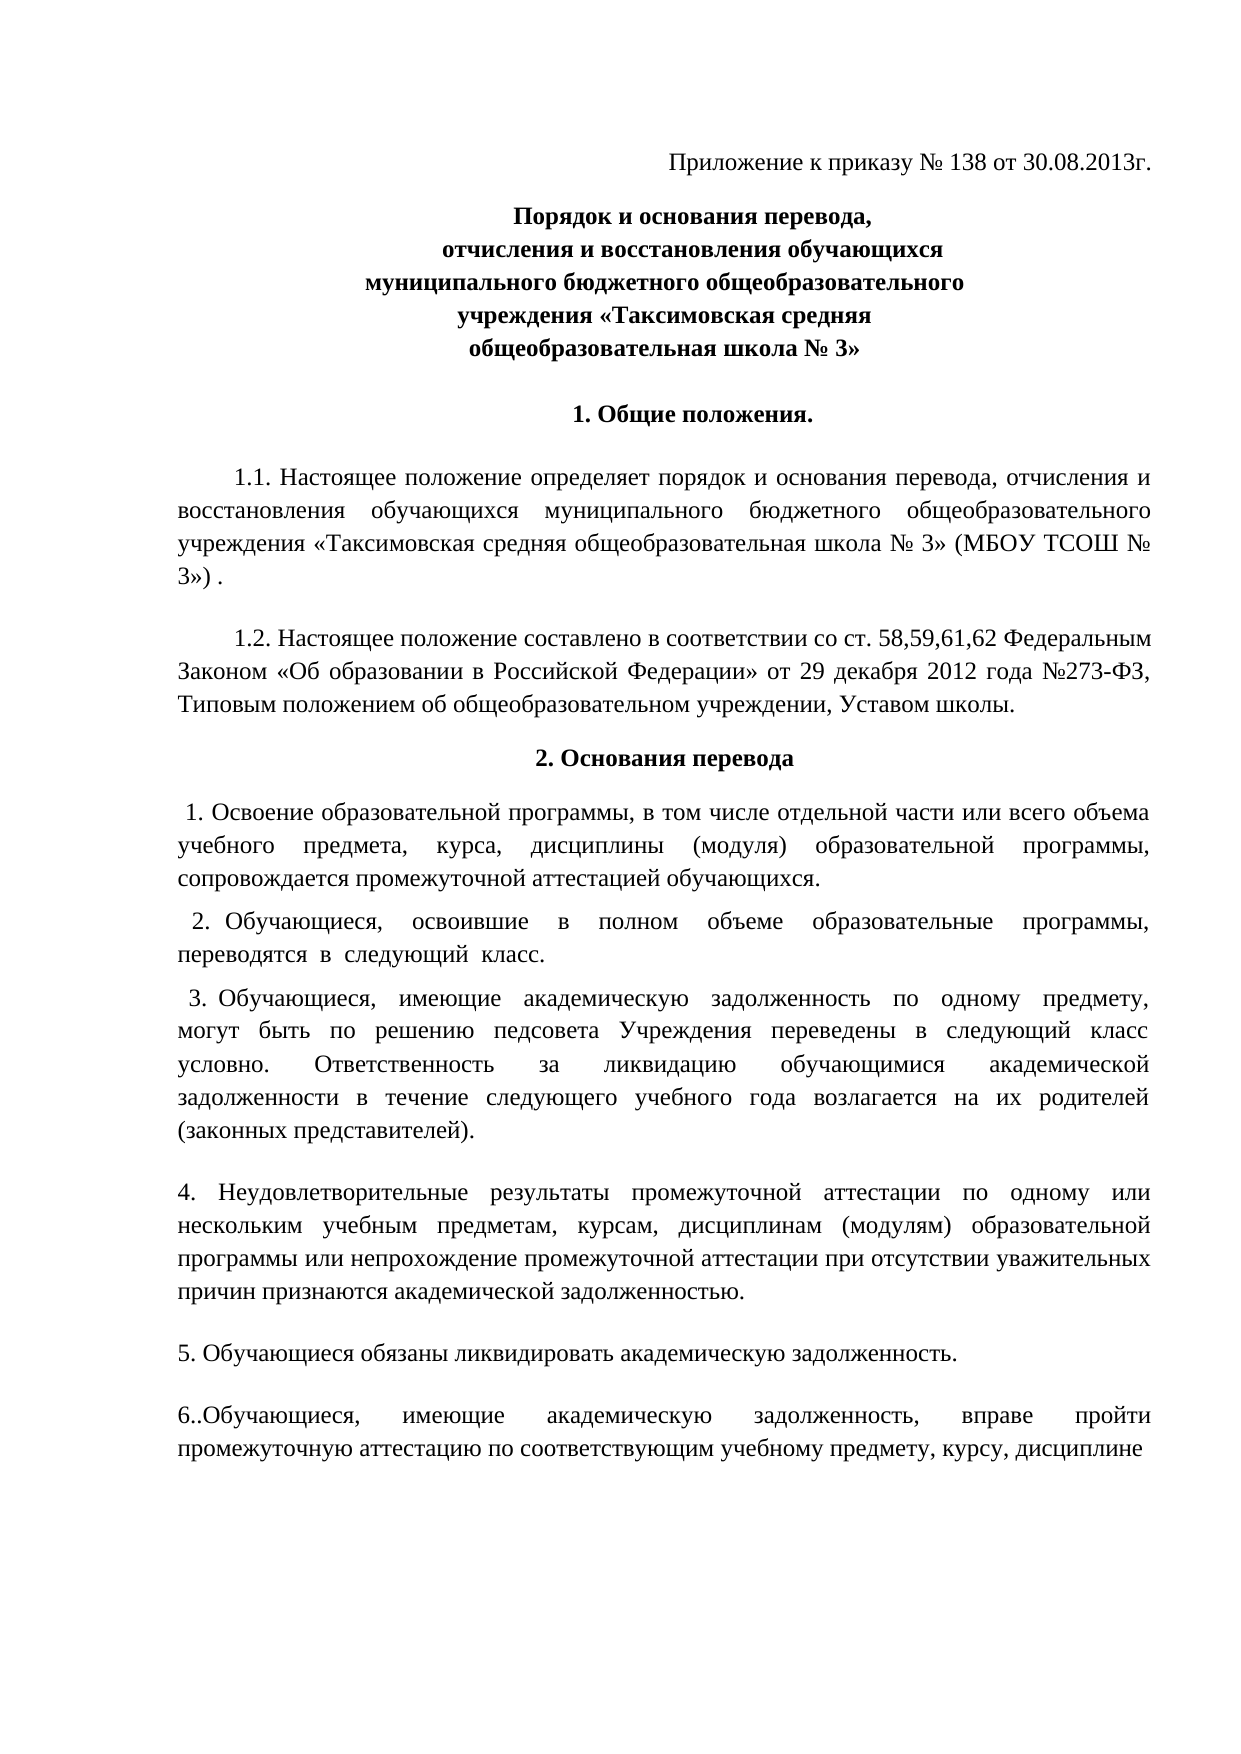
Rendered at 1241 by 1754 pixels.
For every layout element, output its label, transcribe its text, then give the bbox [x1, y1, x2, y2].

text 6..Обучающиеся, имеющие академическую задолженность, вправе пройти промежуточную аттестацию по соответствующим учебному предмету, курсу, дисциплине [177, 1400, 1152, 1462]
text муниципального бюджетного общеобразовательного [177, 267, 1152, 296]
text общеобразовательная школа № 3» [177, 333, 1152, 362]
text отчисления и восстановления обучающихся [177, 234, 1152, 263]
text 1. Освоение образовательной программы, в том числе отдельной части или всего объема учебного предмета, курса, дисциплины (модуля) образовательной программы, сопровождается промежуточной аттестацией обучающихся. [177, 797, 1150, 891]
text 3. Обучающиеся, имеющие академическую задолженность по одному предмету, могут быть по решению педсовета Учреждения переведены в следующий класс условно. Ответственность за ликвидацию обучающимися академической задолженности в течение следующего учебного года возлагается на их родителей (законных представителей). [177, 983, 1150, 1143]
text Порядок и основания перевода, [177, 201, 1152, 230]
text учреждения «Таксимовская средняя [177, 300, 1152, 329]
list 2. Основания перевода [177, 743, 1152, 772]
text 5. Обучающиеся обязаны ликвидировать академическую задолженность. [177, 1338, 1152, 1367]
text 2. Обучающиеся, освоившие в полном объеме образовательные программы, переводятся в следующий класс. [177, 906, 1150, 968]
list 1.2. Настоящее положение составлено в соответствии со ст. 58,59,61,62 Федеральным Законом «Об образовании в Российской Федерации» от 29 декабря 2012 года №273-ФЗ, Типовым положением об общеобразовательном учреждении, Уставом школы. [177, 623, 1152, 718]
text 4. Неудовлетворительные результаты промежуточной аттестации по одному или нескольким учебным предметам, курсам, дисциплинам (модулям) образовательной программы или непрохождение промежуточной аттестации при отсутствии уважительных причин признаются академической задолженностью. [177, 1177, 1152, 1305]
text Приложение к приказу № 138 от 30.08.2013г. [177, 147, 1152, 176]
list 1. Общие положения. [177, 399, 1152, 428]
list 1.1. Настоящее положение определяет порядок и основания перевода, отчисления и восстановления обучающихся муниципального бюджетного общеобразовательного учреждения «Таксимовская средняя общеобразовательная школа № 3» (МБОУ ТСОШ № 3») . [177, 462, 1152, 589]
